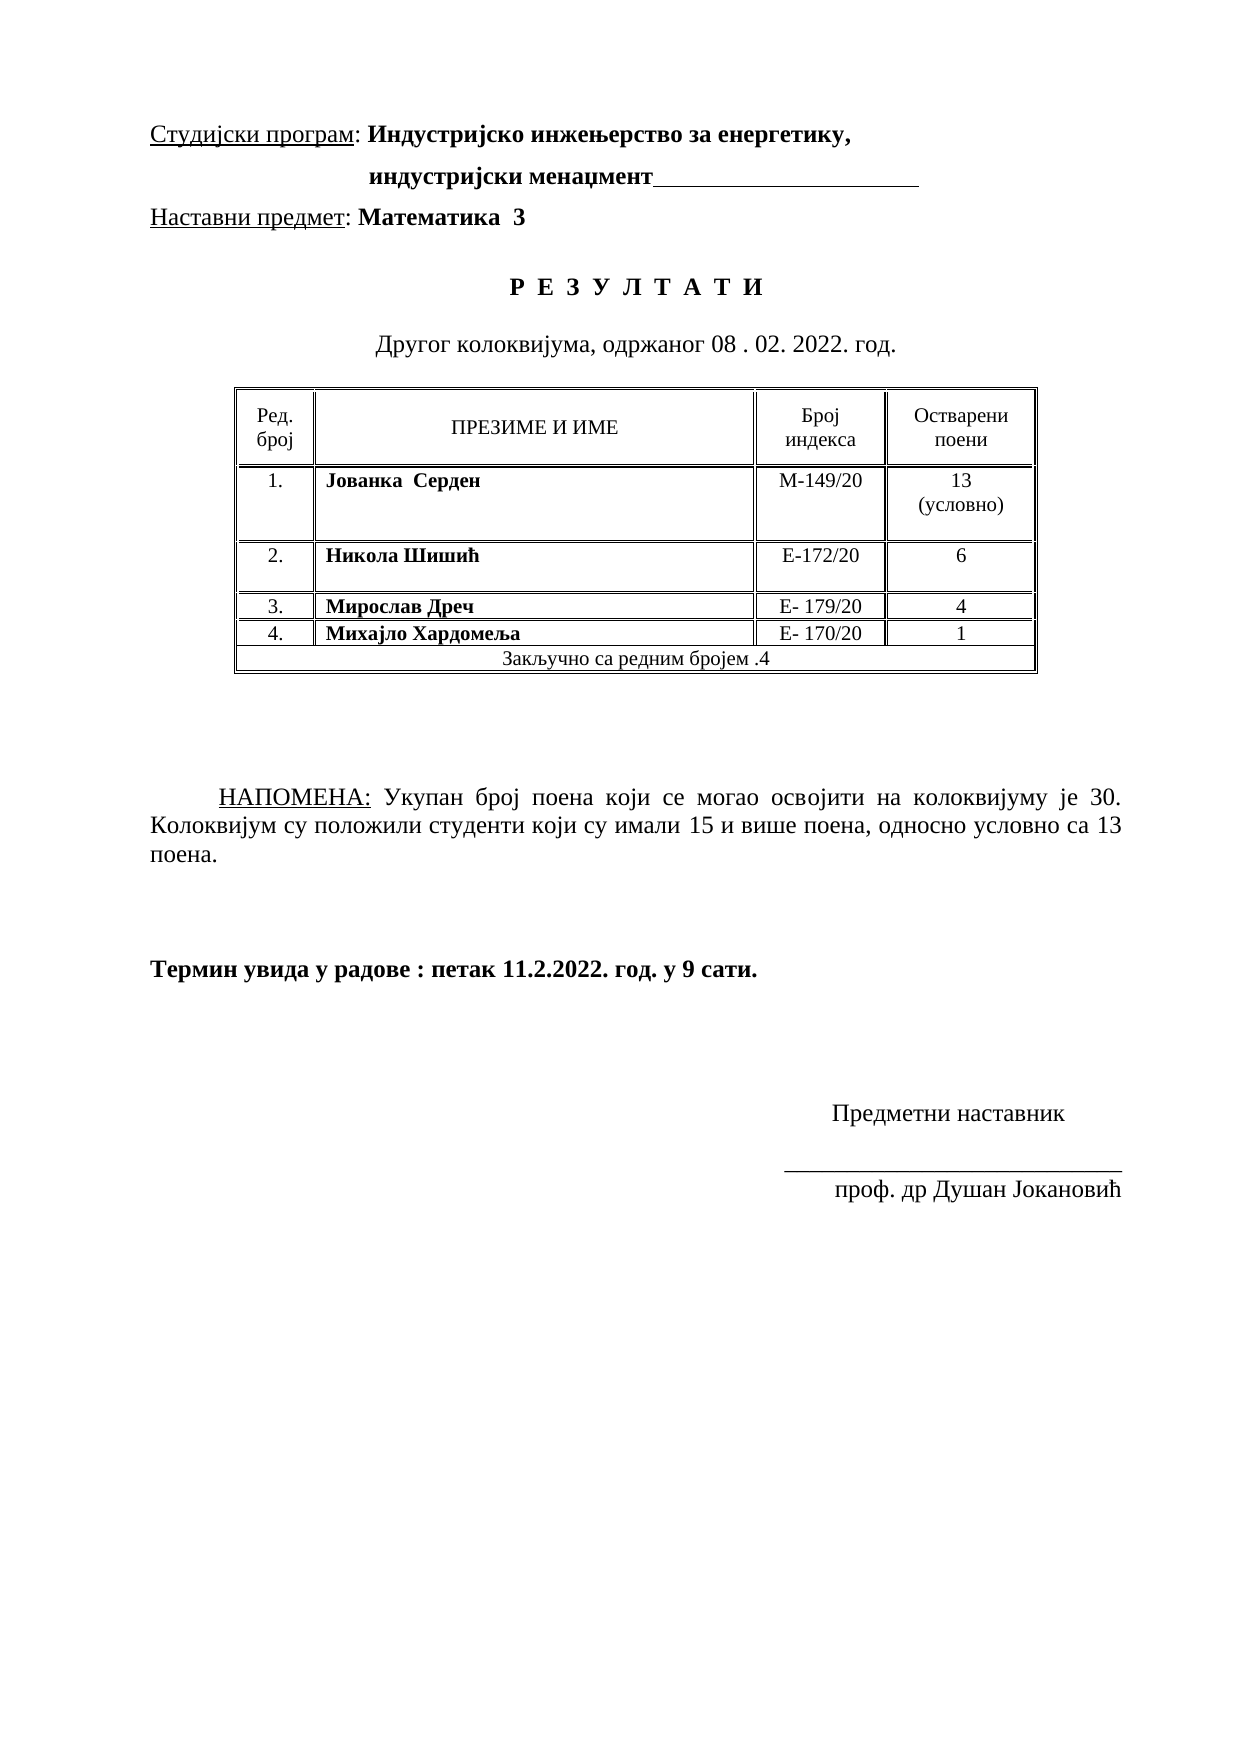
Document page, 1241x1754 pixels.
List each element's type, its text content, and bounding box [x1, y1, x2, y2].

table_cell Михајло Хардомеља [316, 621, 753, 645]
text проф. др Душан Јокановић [150, 1174, 1122, 1203]
table_cell Е-172/20 [757, 543, 884, 591]
table_cell 13 (условно) [886, 464, 1036, 540]
text НАПОМЕНА: Укупан број поена који се могао освoјити на колоквијуму је 30. Колоквијум су положили студенти који су имали 15 и више поена, односно условно са 13 поена. [84, 782, 1122, 868]
table_header Број индекса [755, 390, 886, 464]
table_cell 6 [888, 540, 1035, 591]
text Наставни предмет: Математика 3 [150, 202, 1122, 231]
table_cell Е- 179/20 [757, 594, 884, 618]
table_cell Никола Шишић [316, 543, 753, 591]
table_cell Закључно са редним бројем .4 [237, 646, 1034, 670]
table_cell Е- 170/20 [757, 621, 884, 645]
table_cell 4. [236, 618, 314, 645]
text Р Е З У Л Т А Т И [150, 272, 1122, 301]
table_header ПРЕЗИМЕ И ИМЕ [314, 388, 755, 464]
text индустријски менаџмент [150, 161, 1122, 189]
table_cell Јованка Серден [316, 468, 753, 540]
table_header Остварени поени [886, 390, 1034, 464]
text Термин увида у радове : петак 11.2.2022. год. у 9 сати. [150, 954, 1122, 983]
table_cell 4 [886, 591, 1036, 618]
table_cell Мирослав Дреч [316, 594, 753, 618]
text Студијски програм: Индустријско инжењерство за енергетику, [150, 119, 1122, 148]
table_header Ред. број [237, 390, 314, 464]
table_cell М-149/20 [757, 468, 884, 540]
table_cell 3. [236, 591, 314, 618]
table_cell 1 [886, 618, 1036, 645]
table_cell 2. [237, 540, 313, 591]
text Предметни наставник [150, 1098, 1122, 1127]
text ___________________________ [150, 1146, 1122, 1174]
text Другог колоквијума, одржаног 08 . 02. 2022. год. [150, 329, 1122, 358]
table_cell 1. [236, 464, 314, 540]
